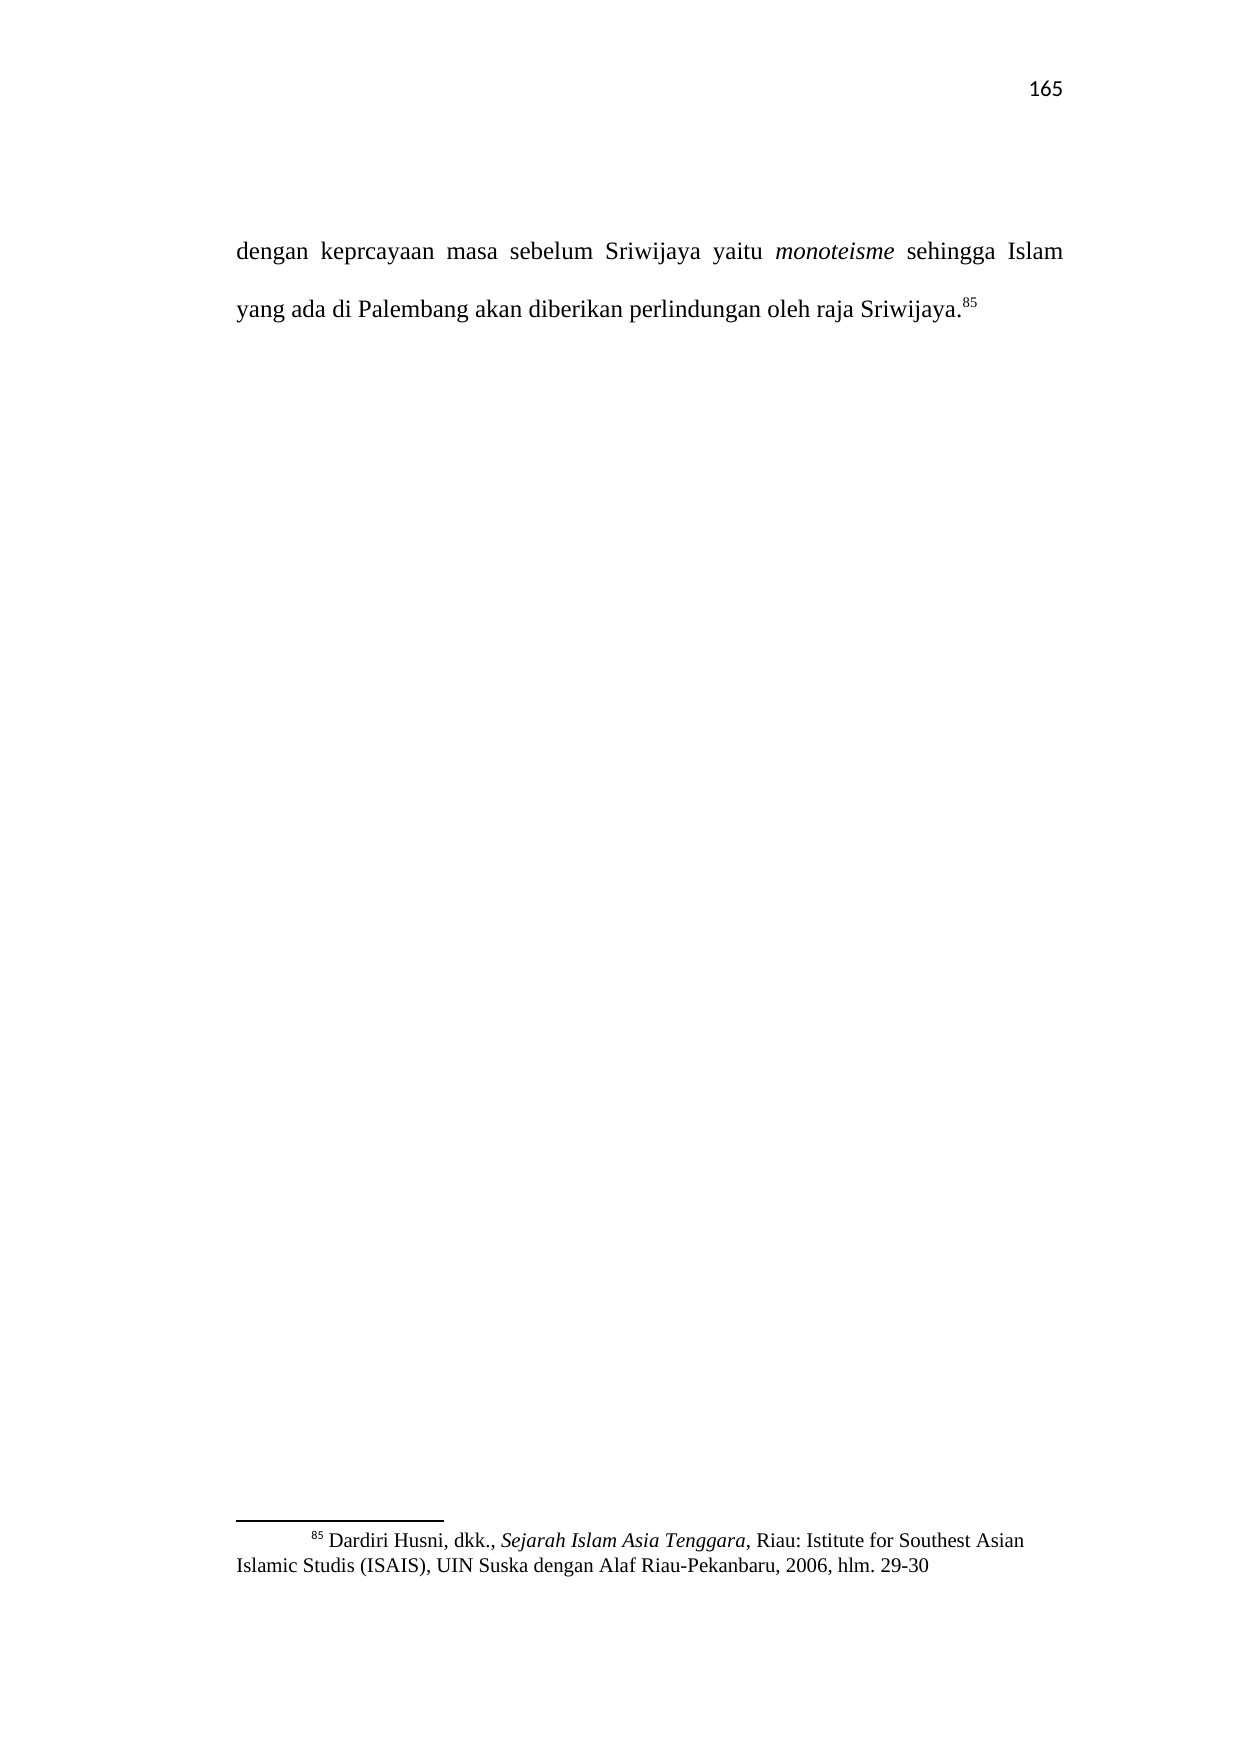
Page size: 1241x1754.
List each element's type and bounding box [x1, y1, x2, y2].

text [236, 236, 1063, 322]
